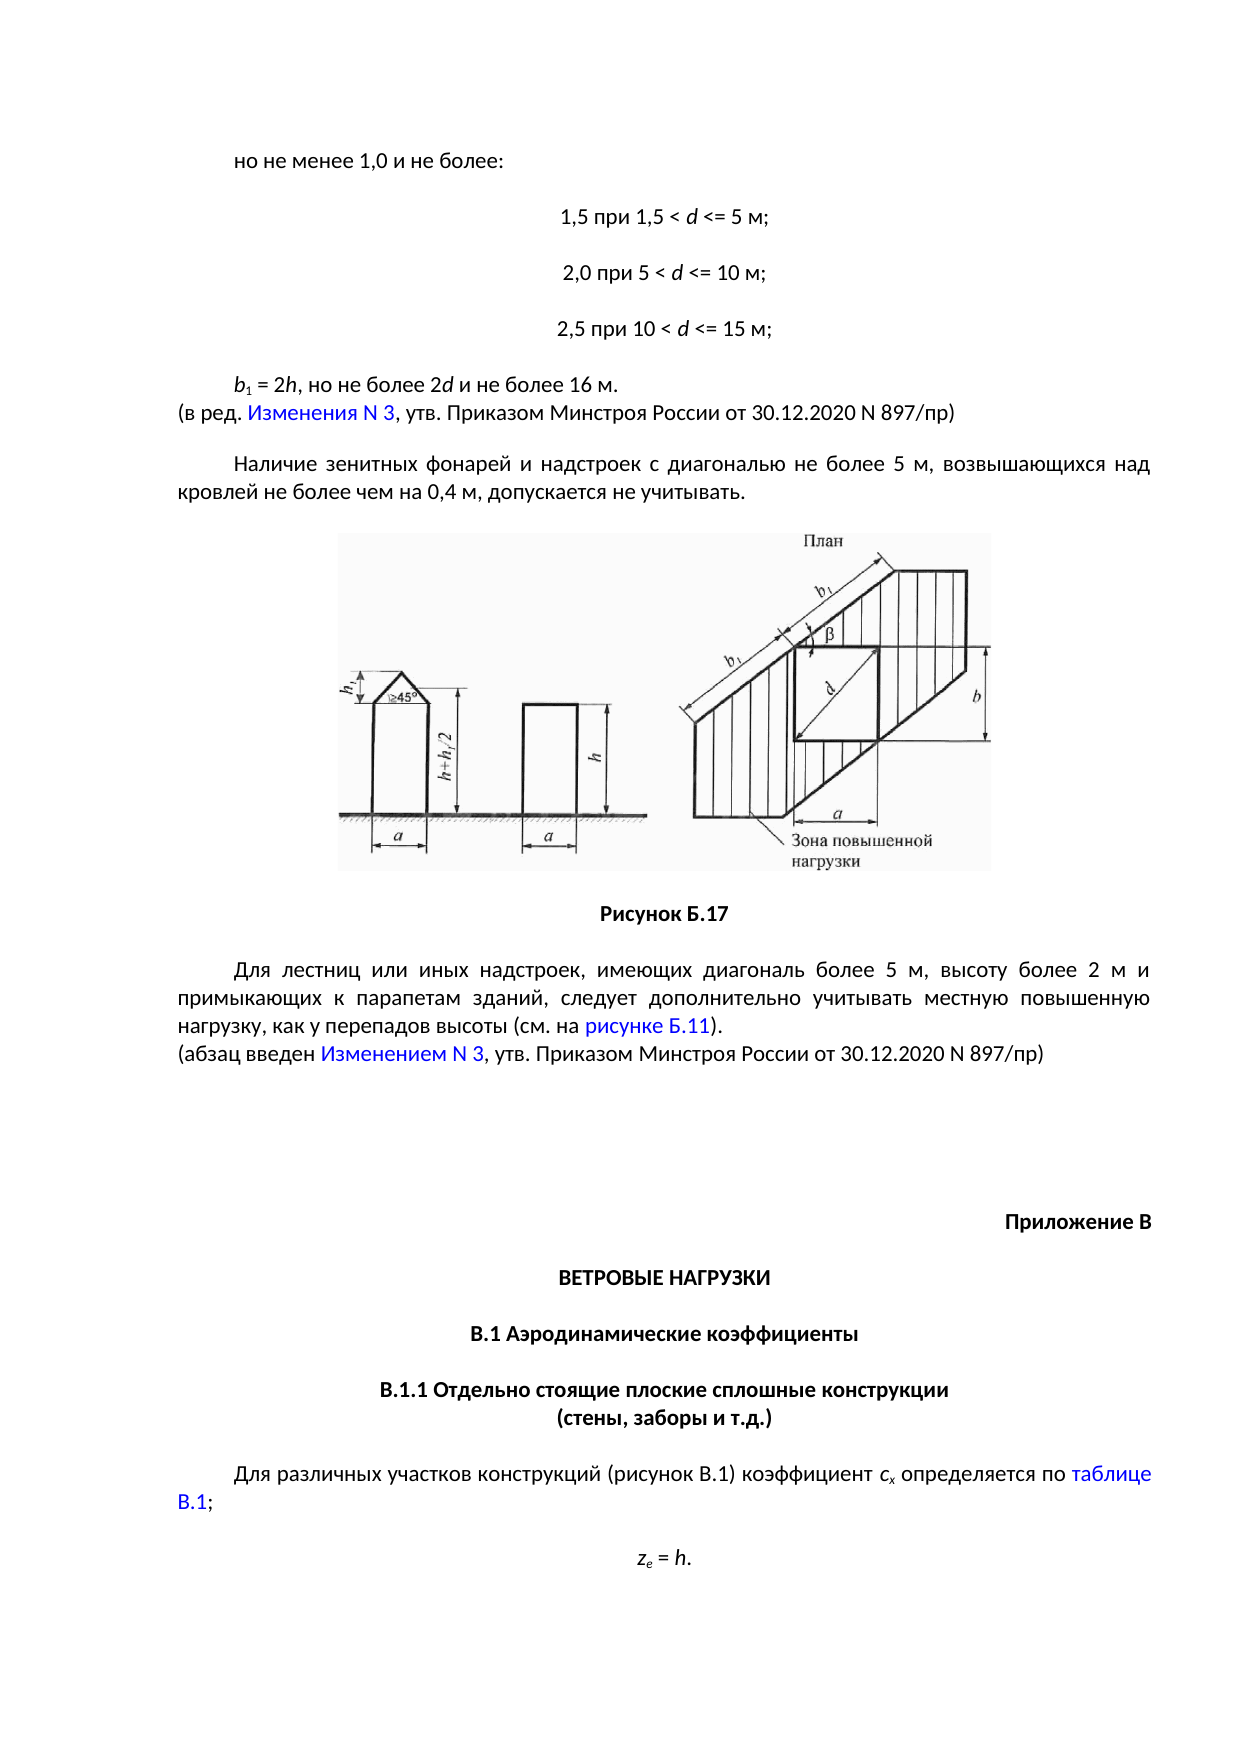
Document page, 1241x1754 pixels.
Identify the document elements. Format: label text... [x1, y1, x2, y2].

text 2,0 при 5 < d <= 10 м; [177, 258, 1152, 286]
text (абзац введен Изменением N 3, утв. Приказом Минстроя России от 30.12.2020 N 897/пр) [177, 1039, 1152, 1067]
text Для различных участков конструкций (рисунок В.1) коэффициент cx определяется по таблице В.1; [177, 1459, 1152, 1516]
text 2,5 при 10 < d <= 15 м; [177, 314, 1152, 342]
picture [337, 533, 992, 871]
text Рисунок Б.17 [177, 899, 1152, 927]
text (стены, заборы и т.д.) [177, 1403, 1152, 1431]
title В.1 Аэродинамические коэффициенты [177, 1319, 1152, 1347]
text Наличие зенитных фонарей и надстроек с диагональю не более 5 м, возвышающихся над кровлей не более чем на 0,4 м, допускается не учитывать. [177, 449, 1152, 505]
text В.1.1 Отдельно стоящие плоские сплошные конструкции [177, 1375, 1152, 1403]
text Приложение В [177, 1207, 1152, 1235]
text Для лестниц или иных надстроек, имеющих диагональ более 5 м, высоту более 2 м и примыкающих к парапетам зданий, следует дополнительно учитывать местную повышенную нагрузку, как у перепадов высоты (см. на рисунке Б.11). [177, 955, 1152, 1039]
text (в ред. Изменения N 3, утв. Приказом Минстроя России от 30.12.2020 N 897/пр) [177, 398, 1152, 426]
text b1 = 2h, но не более 2d и не более 16 м. [177, 370, 1152, 398]
text но не менее 1,0 и не более: [177, 146, 1152, 174]
text 1,5 при 1,5 < d <= 5 м; [177, 202, 1152, 230]
text ze = h. [177, 1543, 1152, 1572]
title ВЕТРОВЫЕ НАГРУЗКИ [177, 1263, 1152, 1291]
